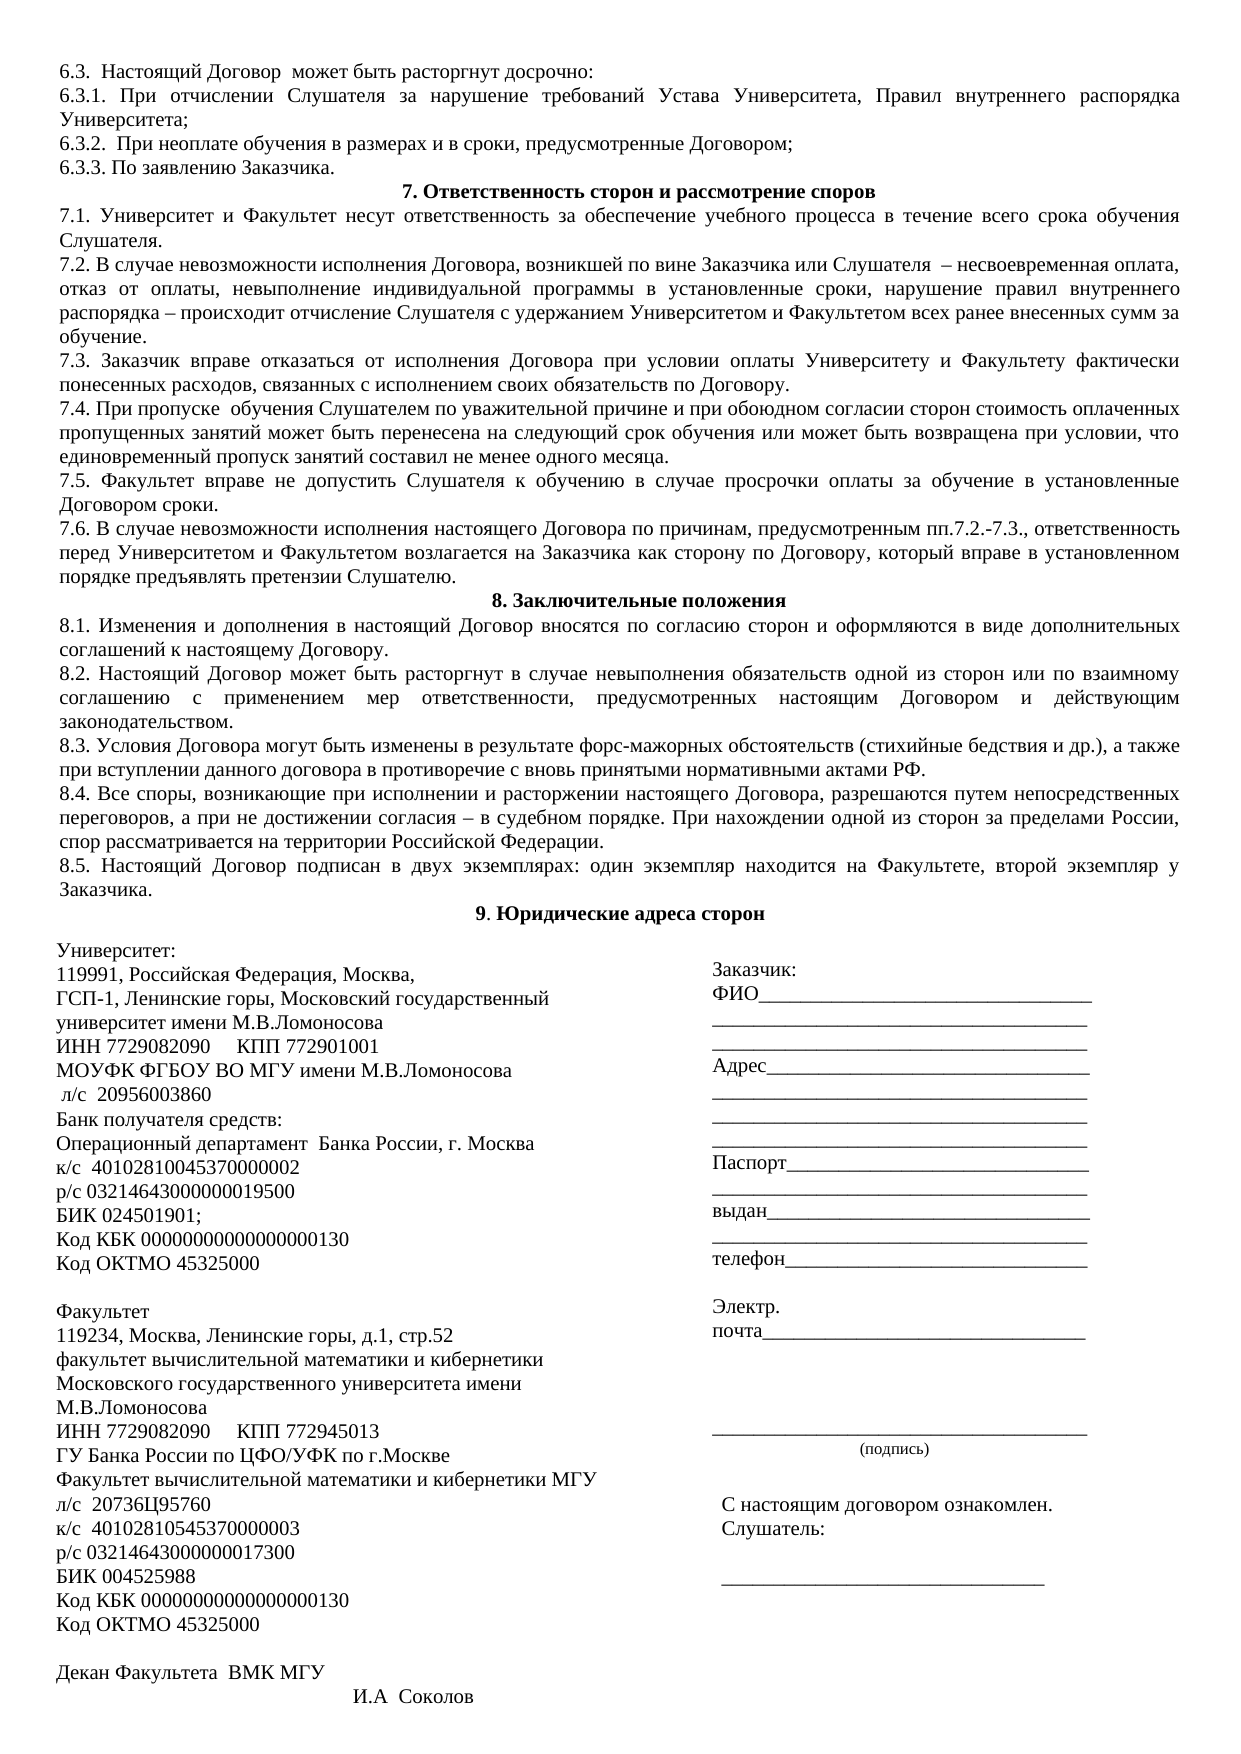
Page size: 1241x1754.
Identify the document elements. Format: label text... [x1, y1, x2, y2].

text 8.4. Все споры, возникающие при исполнении и расторжении настоящего Договора, разрешаются путем непосредственных переговоров, а при не достижении согласия – в судебном порядке. При нахождении одной из сторон за пределами России, спор рассматривается на территории Российской Федерации. [59, 781, 1181, 853]
text 6.3.1. При отчислении Слушателя за нарушение требований Устава Университета, Правил внутреннего распорядка Университета; [59, 83, 1181, 131]
text 7.1. Университет и Факультет несут ответственность за обеспечение учебного процесса в течение всего срока обучения Слушателя. [59, 203, 1181, 252]
text 8. Заключительные положения [97, 588, 1181, 612]
text 6.3. Настоящий Договор может быть расторгнут досрочно: [59, 59, 1181, 83]
text 7.2. В случае невозможности исполнения Договора, возникшей по вине Заказчика или Слушателя – несвоевременная оплата, отказ от оплаты, невыполнение индивидуальной программы в установленные сроки, нарушение правил внутреннего распорядка – происходит отчисление Слушателя с удержанием Университетом и Факультетом всех ранее внесенных сумм за обучение. [59, 252, 1181, 348]
text 6.3.3. По заявлению Заказчика. [59, 155, 1181, 179]
text 8.3. Условия Договора могут быть изменены в результате форс-мажорных обстоятельств (стихийные бедствия и др.), а также при вступлении данного договора в противоречие с вновь принятыми нормативными актами РФ. [59, 733, 1181, 781]
text 8.2. Настоящий Договор может быть расторгнут в случае невыполнения обязательств одной из сторон или по взаимному соглашению с применением мер ответственности, предусмотренных настоящим Договором и действующим законодательством. [59, 661, 1181, 733]
text 7.5. Факультет вправе не допустить Слушателя к обучению в случае просрочки оплаты за обучение в установленные Договором сроки. [59, 468, 1181, 516]
text 8.5. Настоящий Договор подписан в двух экземплярах: один экземпляр находится на Факультете, второй экземпляр у Заказчика. [59, 853, 1181, 901]
text 7.3. Заказчик вправе отказаться от исполнения Договора при условии оплаты Университету и Факультету фактически понесенных расходов, связанных с исполнением своих обязательств по Договору. [59, 348, 1181, 396]
text 7.4. При пропуске обучения Слушателем по уважительной причине и при обоюдном согласии сторон стоимость оплаченных пропущенных занятий может быть перенесена на следующий срок обучения или может быть возвращена при условии, что единовременный пропуск занятий составил не менее одного месяца. [59, 396, 1181, 468]
text 9. Юридические адреса сторон [59, 901, 1181, 925]
text 8.1. Изменения и дополнения в настоящий Договор вносятся по согласию сторон и оформляются в виде дополнительных соглашений к настоящему Договору. [59, 612, 1181, 661]
text 6.3.2. При неоплате обучения в размерах и в сроки, предусмотренные Договором; [59, 131, 1181, 155]
text 7. Ответственность сторон и рассмотрение споров [97, 179, 1181, 203]
text 7.6. В случае невозможности исполнения настоящего Договора по причинам, предусмотренным пп.7.2.-7.3., ответственность перед Университетом и Факультетом возлагается на Заказчика как сторону по Договору, который вправе в установленном порядке предъявлять претензии Слушателю. [59, 516, 1181, 588]
